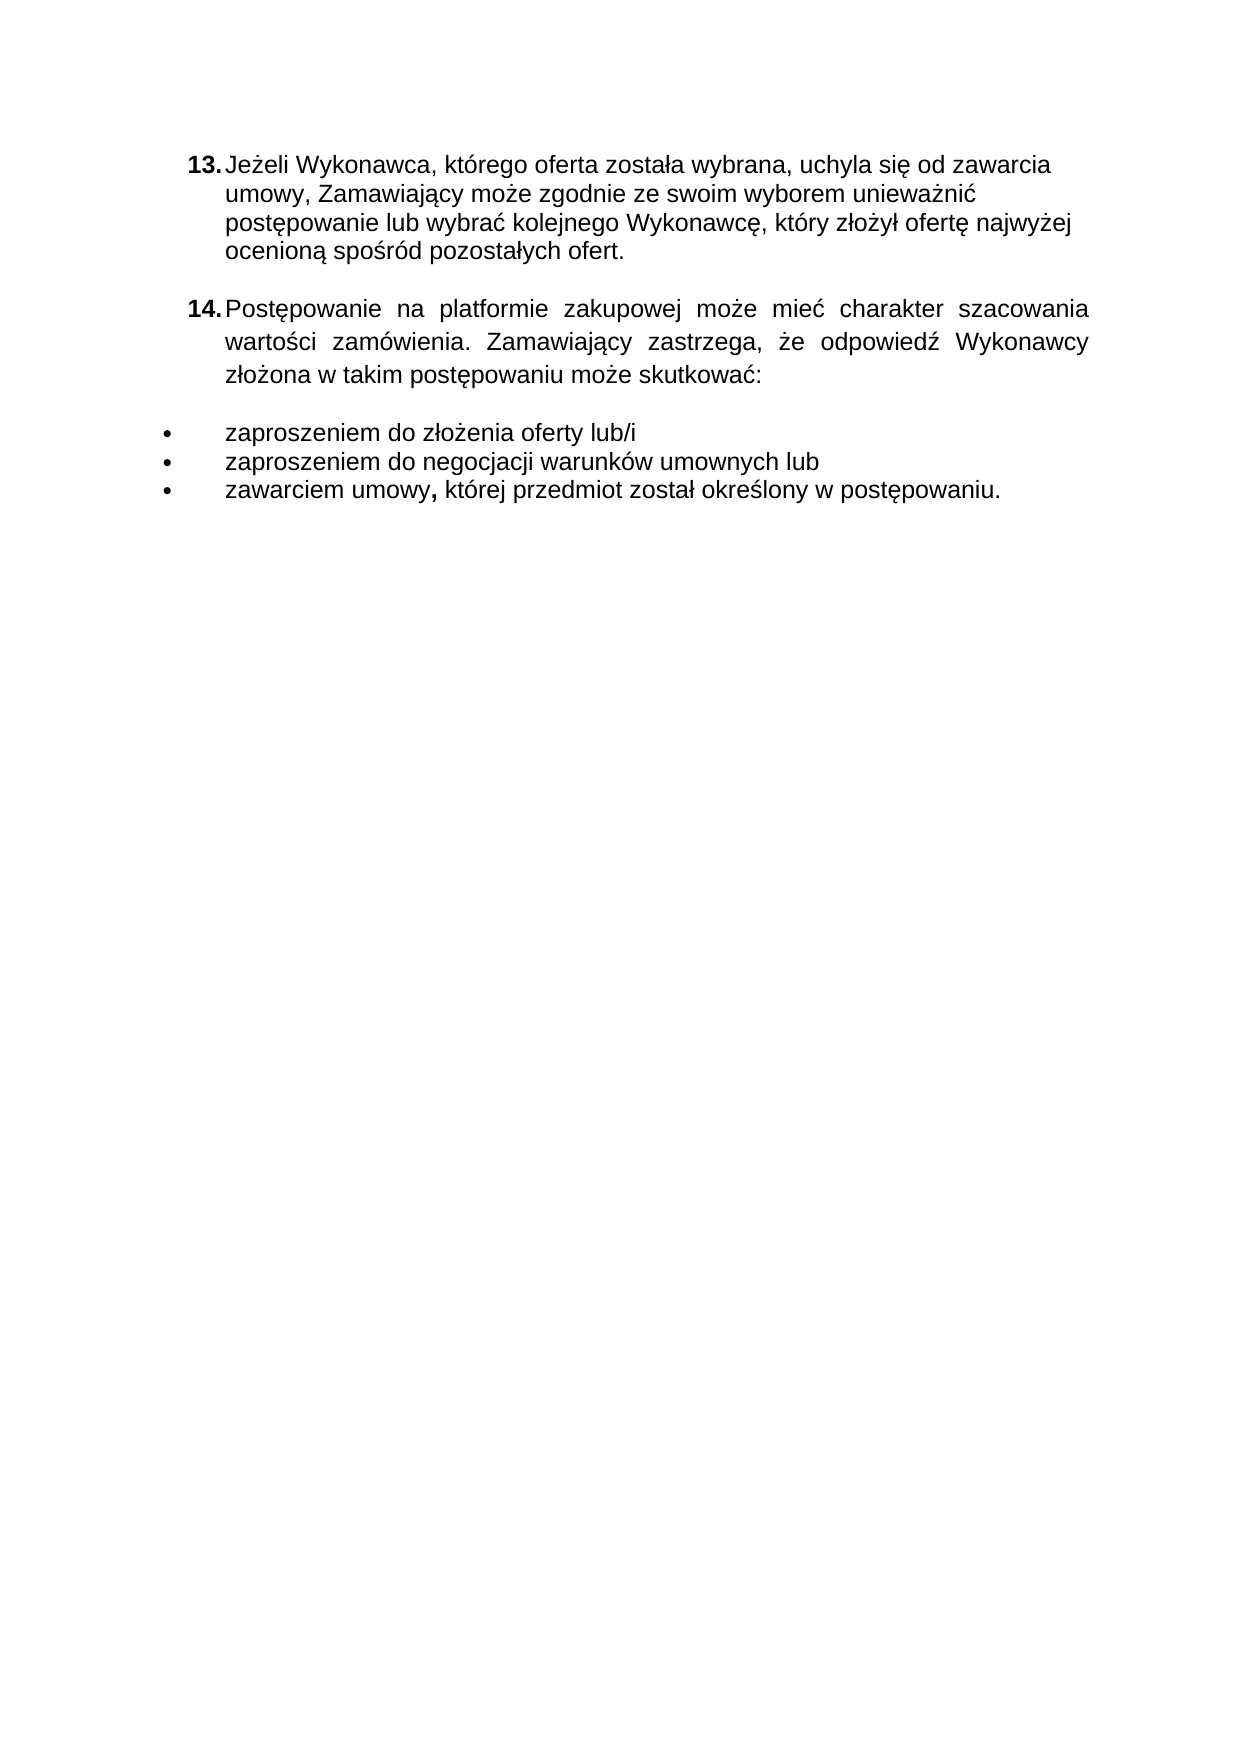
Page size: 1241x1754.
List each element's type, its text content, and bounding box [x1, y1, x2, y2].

list Jeżeli Wykonawca, którego oferta została wybrana, uchyla się od zawarcia umowy, Zamawiający może zgodnie ze swoim wyborem unieważnić postępowanie lub wybrać kolejnego Wykonawcę, który złożył ofertę najwyżej ocenioną spośród pozostałych ofert. [187, 150, 1090, 265]
list zawarciem umowy, której przedmiot został określony w postępowaniu. [150, 475, 1090, 504]
list zaproszeniem do złożenia oferty lub/i [150, 418, 1090, 447]
list Postępowanie na platformie zakupowej może mieć charakter szacowania wartości zamówienia. Zamawiający zastrzega, że odpowiedź Wykonawcy złożona w takim postępowaniu może skutkować: [187, 294, 1090, 388]
list zaproszeniem do negocjacji warunków umownych lub [150, 447, 1090, 475]
